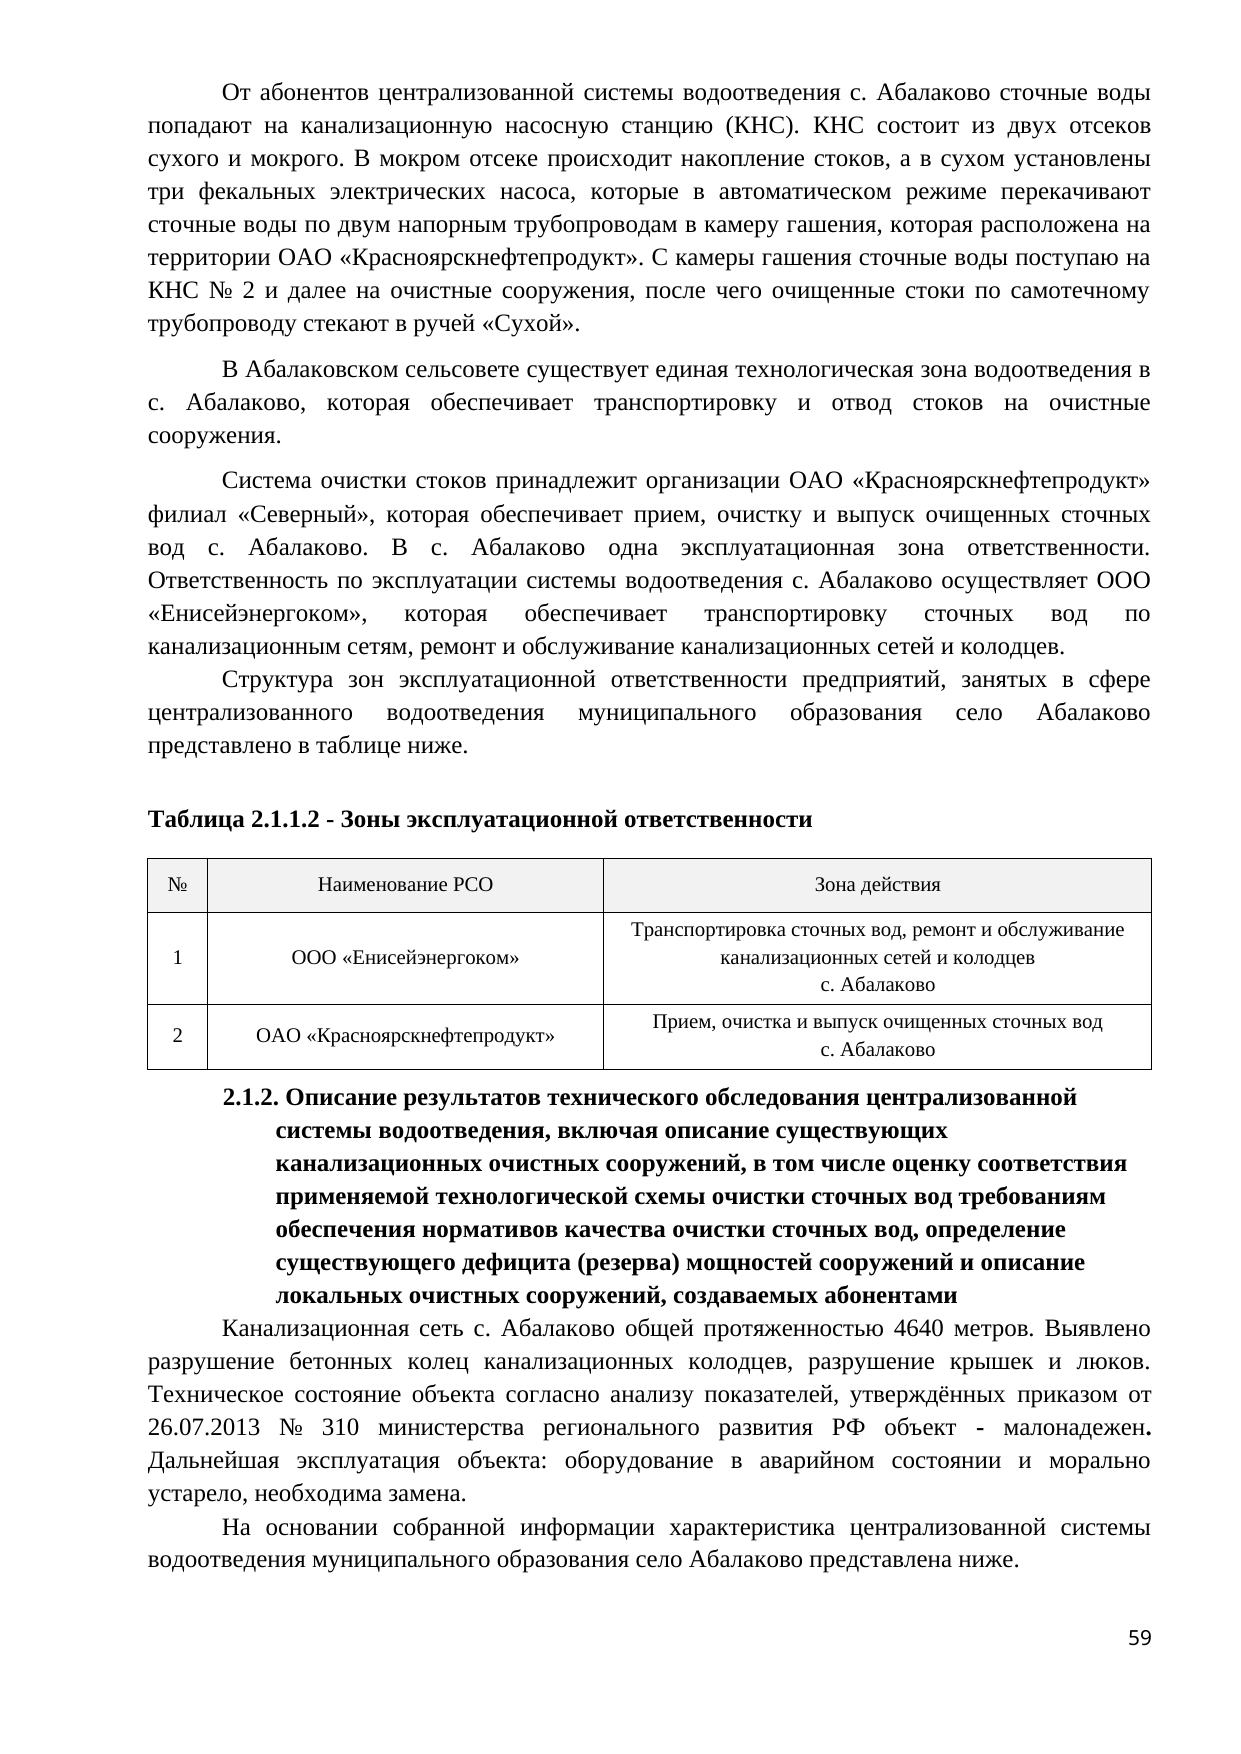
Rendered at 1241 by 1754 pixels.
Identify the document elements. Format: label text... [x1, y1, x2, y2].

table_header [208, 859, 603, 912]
text Система очистки стоков принадлежит организации ОАО «Красноярскнефтепродукт» филиал «Северный», которая обеспечивает прием, очистку и выпуск очищенных сточных вод с. Абалаково. В с. Абалаково одна эксплуатационная зона ответственности. Ответственность по эксплуатации системы водоотведения с. Абалаково осуществляет ООО «Енисейэнергоком», которая обеспечивает транспортировку сточных вод по канализационным сетям, ремонт и обслуживание канализационных сетей и колодцев. [148, 626, 1152, 659]
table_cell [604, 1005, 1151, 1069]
text На основании собранной информации характеристика централизованной системы водоотведения муниципального образования село Абалаково представлена ниже. [148, 1512, 1152, 1573]
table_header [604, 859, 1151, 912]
text От абонентов централизованной системы водоотведения с. Абалаково сточные воды попадают на канализационную насосную станцию (КНС). КНС состоит из двух отсеков сухого и мокрого. В мокром отсеке происходит накопление стоков, а в сухом установлены три фекальных электрических насоса, которые в автоматическом режиме перекачивают сточные воды по двум напорным трубопроводам в камеру гашения, которая расположена на территории ОАО «Красноярскнефтепродукт». С камеры гашения сточные воды поступаю на КНС № 2 и далее на очистные сооружения, после чего очищенные стоки по самотечному трубопроводу стекают в ручей «Сухой». [148, 77, 1152, 337]
text Система очистки стоков принадлежит организации ОАО «Красноярскнефтепродукт» филиал «Северный», которая обеспечивает прием, очистку и выпуск очищенных сточных вод с. Абалаково. В с. Абалаково одна эксплуатационная зона ответственности. Ответственность по эксплуатации системы водоотведения с. Абалаково осуществляет ООО «Енисейэнергоком», которая обеспечивает транспортировку сточных вод по канализационным сетям, ремонт и обслуживание канализационных сетей и колодцев. [148, 466, 1152, 499]
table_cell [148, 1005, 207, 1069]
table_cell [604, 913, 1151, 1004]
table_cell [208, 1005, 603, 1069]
text Канализационная сеть с. Абалаково общей протяженностью 4640 метров. Выявлено разрушение бетонных колец канализационных колодцев, разрушение крышек и люков. Техническое состояние объекта согласно анализу показателей, утверждённых приказом от 26.07.2013 № 310 министерства регионального развития РФ объект - малонадежен. Дальнейшая эксплуатация объекта: оборудование в аварийном состоянии и морально устарело, необходима замена. [148, 1313, 1152, 1507]
text В Абалаковском сельсовете существует единая технологическая зона водоотведения в с. Абалаково, которая обеспечивает транспортировку и отвод стоков на очистные сооружения. [148, 354, 1152, 449]
text 2.1.2. Описание результатов технического обследования централизованной системы водоотведения, включая описание существующих канализационных очистных сооружений, в том числе оценку соответствия применяемой технологической схемы очистки сточных вод требованиям обеспечения нормативов качества очистки сточных вод, определение существующего дефицита (резерва) мощностей сооружений и описание локальных очистных сооружений, создаваемых абонентами [223, 1082, 1152, 1309]
text Структура зон эксплуатационной ответственности предприятий, занятых в сфере централизованного водоотведения муниципального образования село Абалаково представлено в таблице ниже. [148, 664, 1152, 758]
text Таблица 2.1.1.2 - Зоны эксплуатационной ответственности [148, 804, 1152, 833]
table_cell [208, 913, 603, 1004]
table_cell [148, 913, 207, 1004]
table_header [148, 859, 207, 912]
